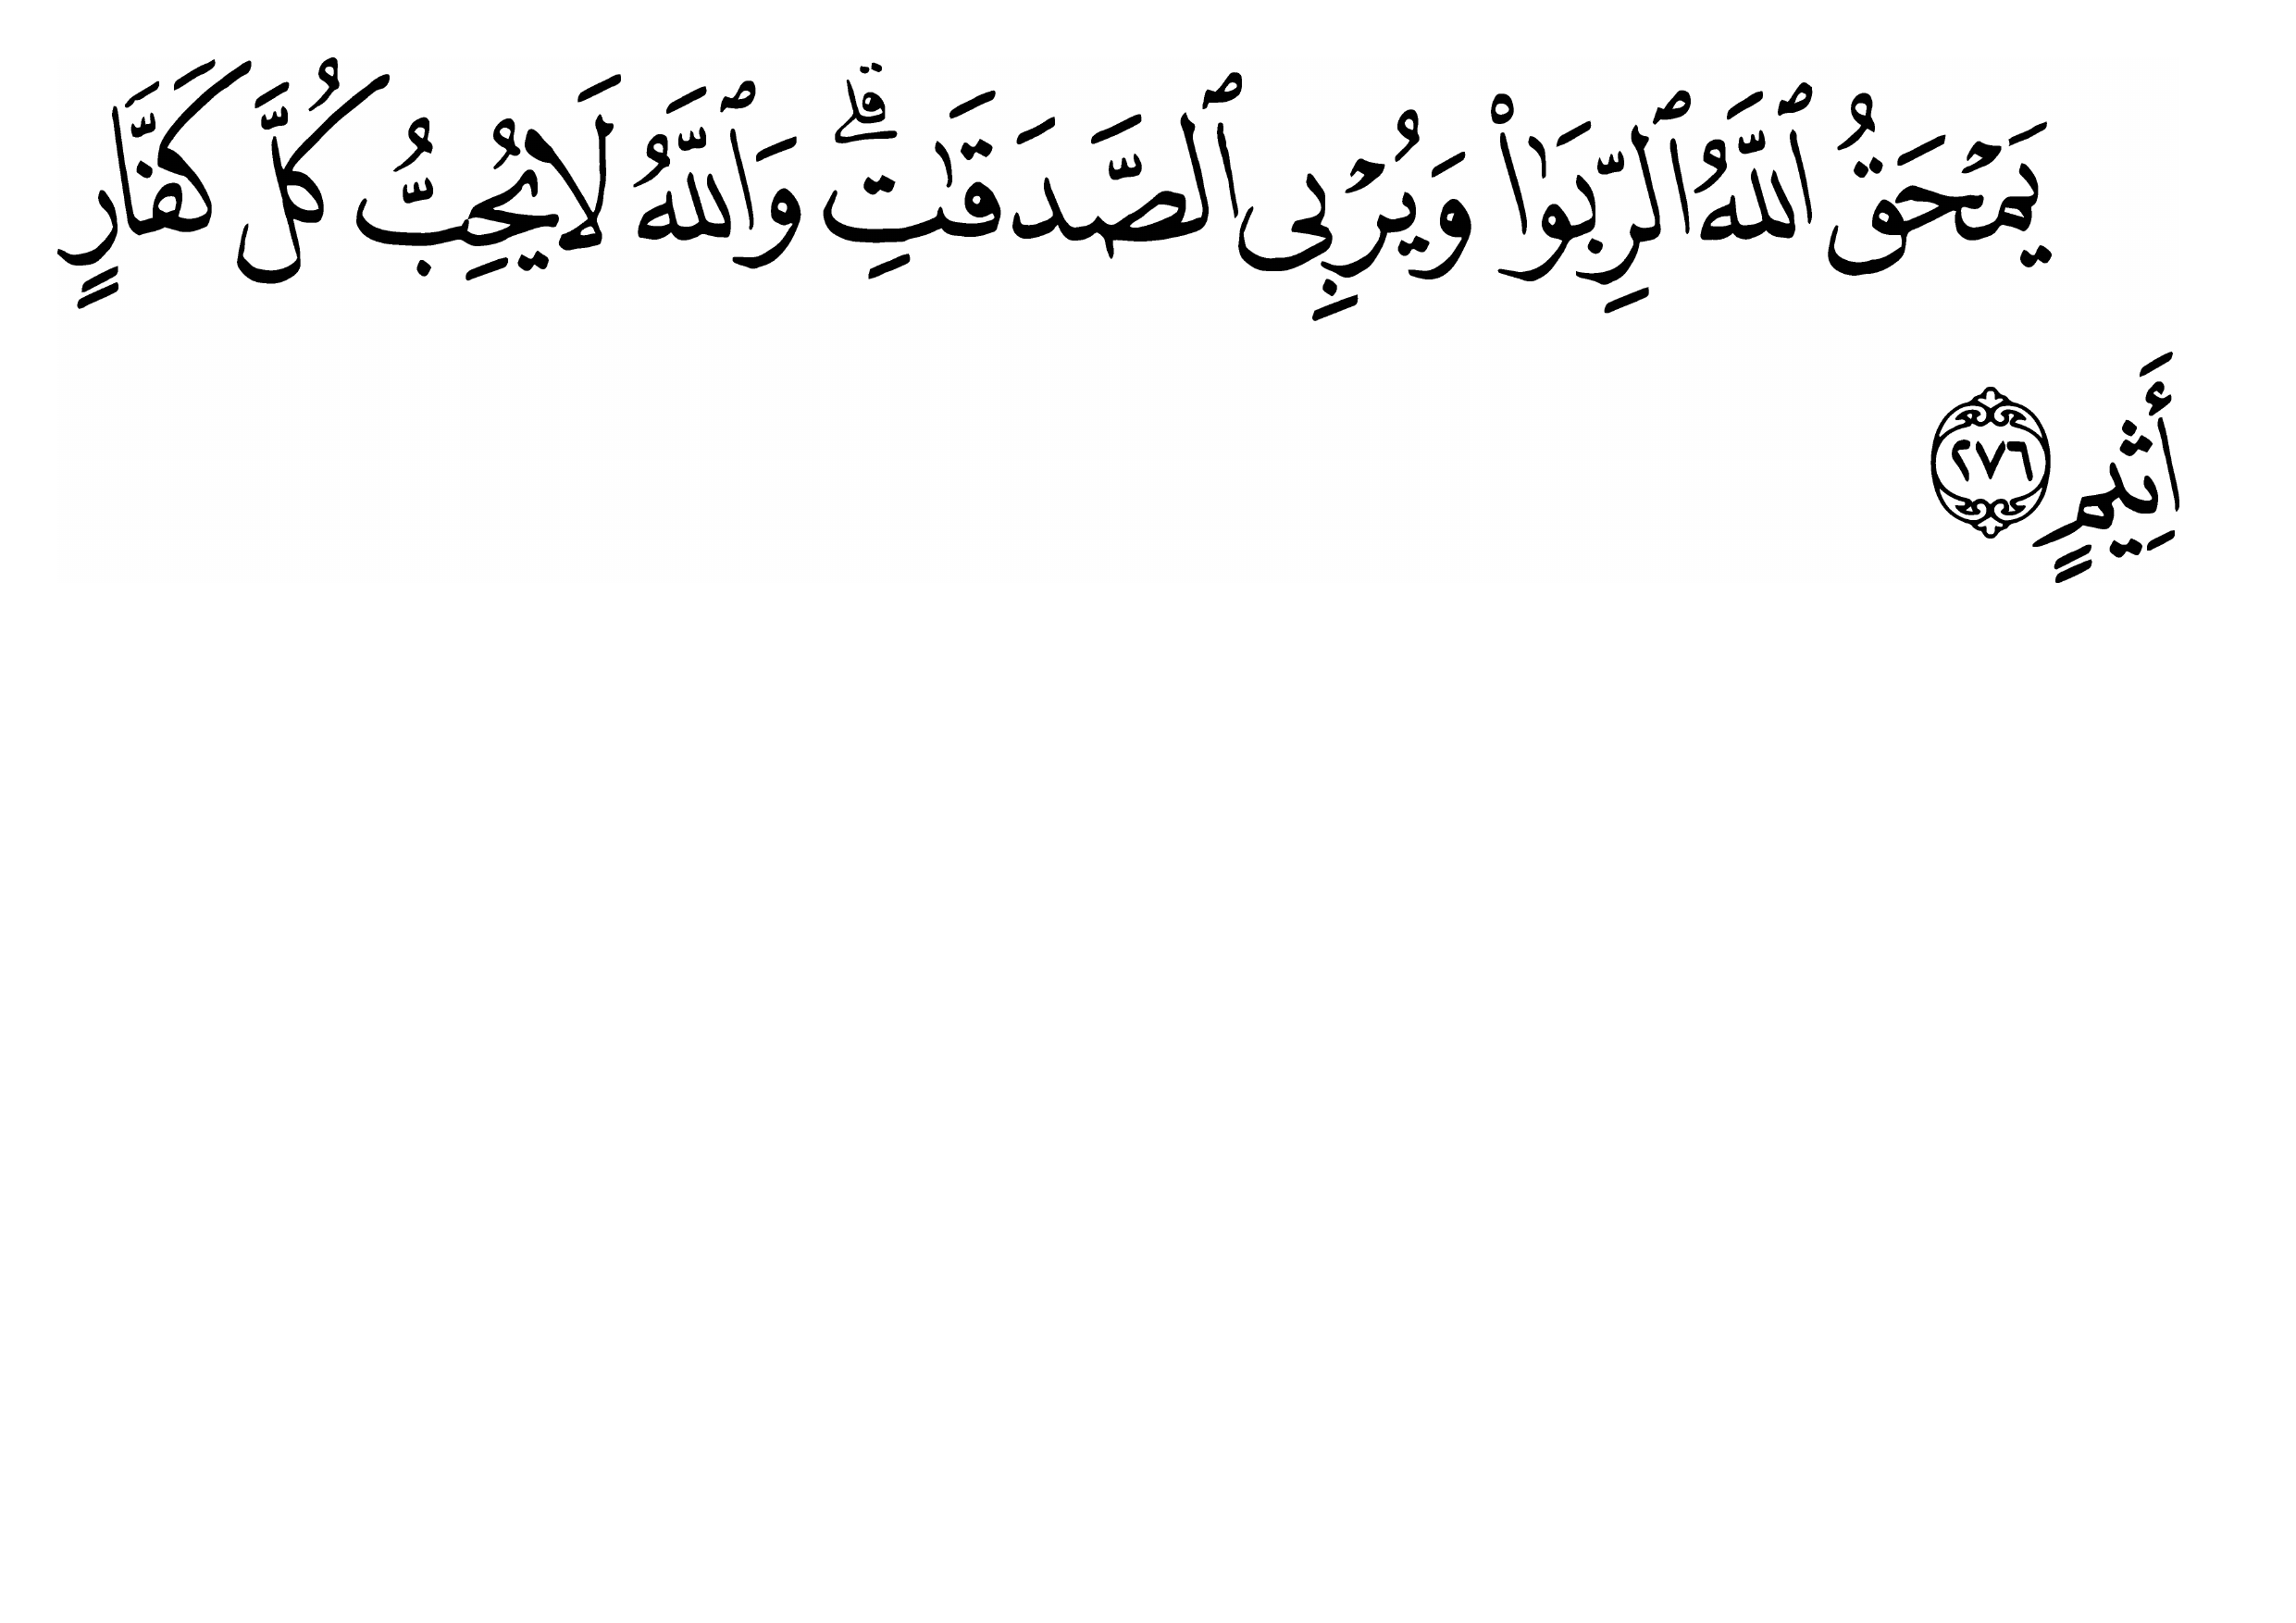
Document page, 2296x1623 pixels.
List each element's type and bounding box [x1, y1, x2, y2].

picture [57, 57, 2179, 583]
